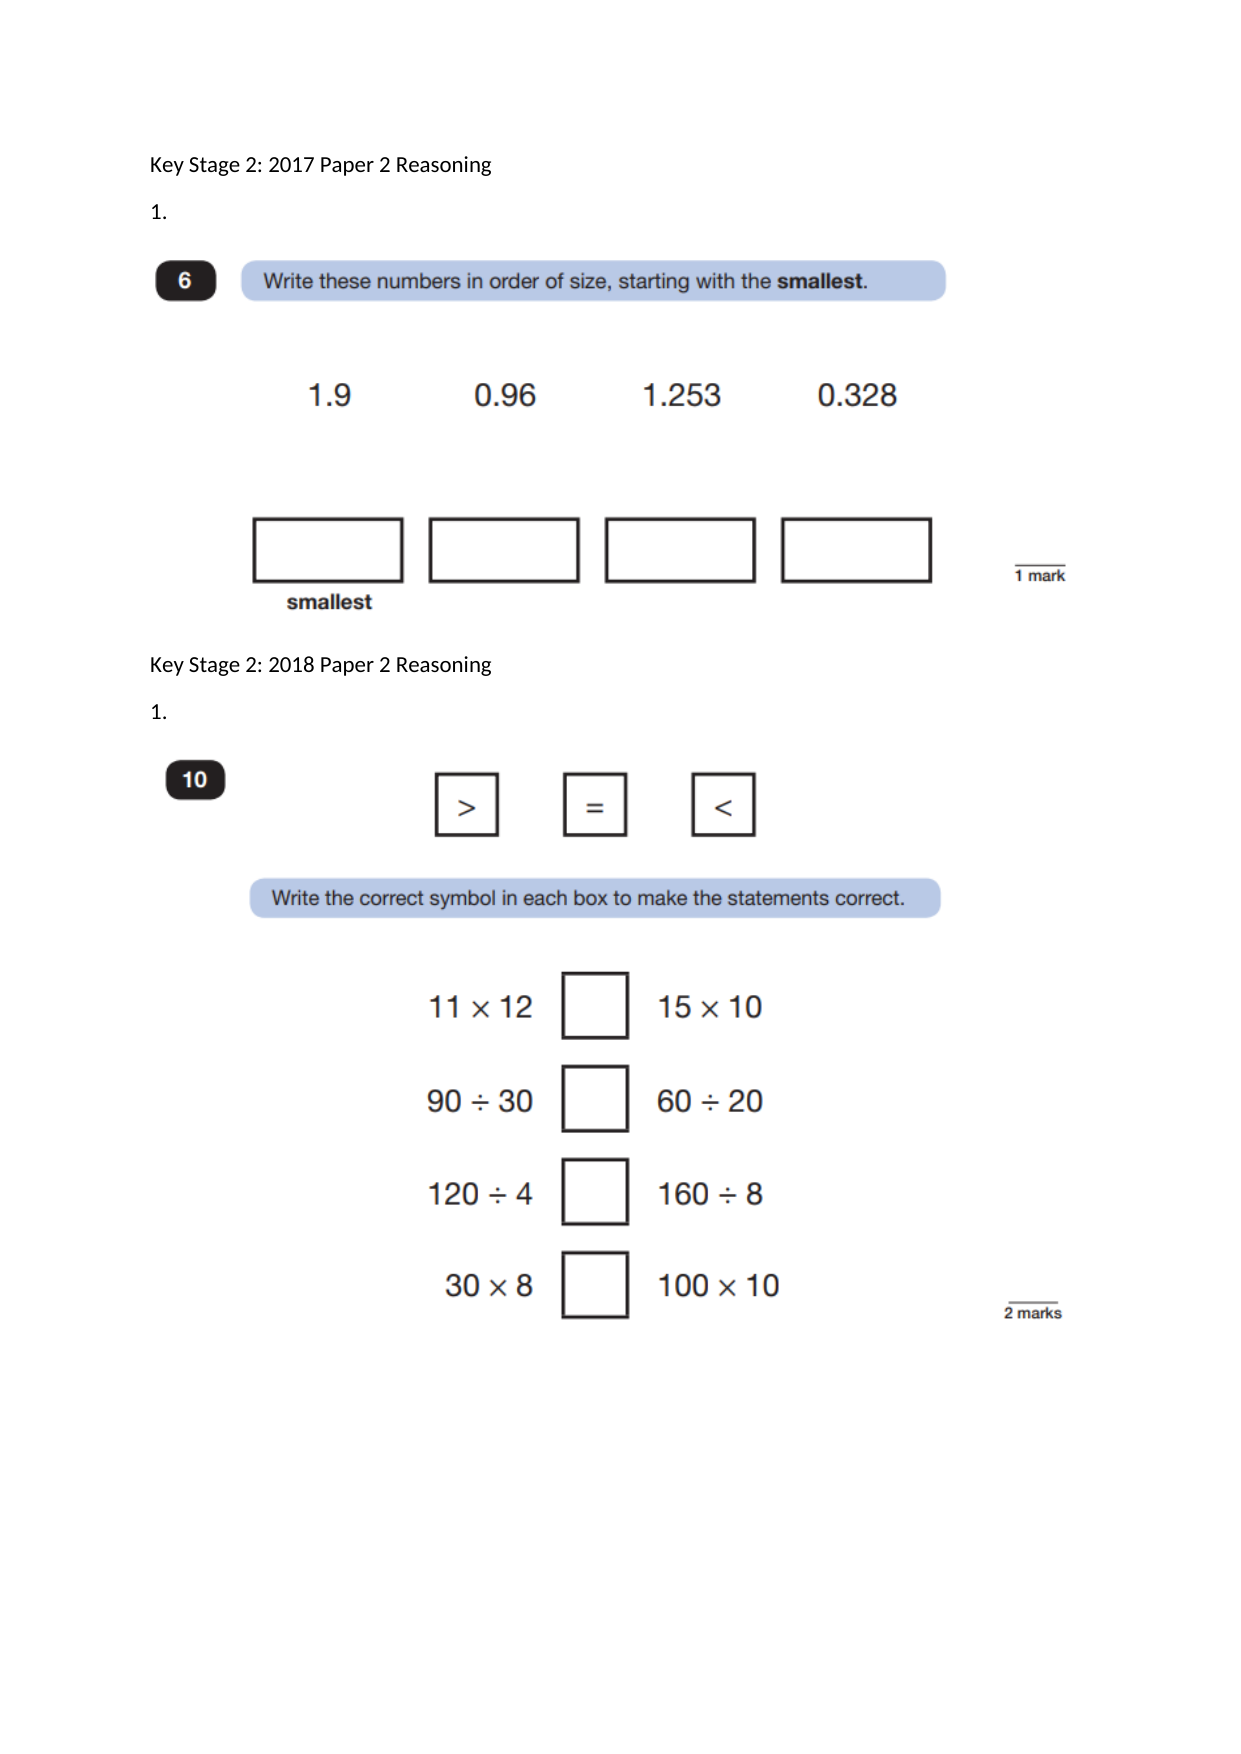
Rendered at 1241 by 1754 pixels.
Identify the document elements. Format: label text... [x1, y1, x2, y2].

picture [150, 743, 1091, 1363]
picture [150, 243, 1091, 632]
text Key Stage 2: 2017 Paper 2 Reasoning [150, 150, 1090, 178]
text 1. [150, 197, 1090, 225]
text Key Stage 2: 2018 Paper 2 Reasoning [150, 650, 1090, 678]
text 1. [150, 697, 1090, 725]
